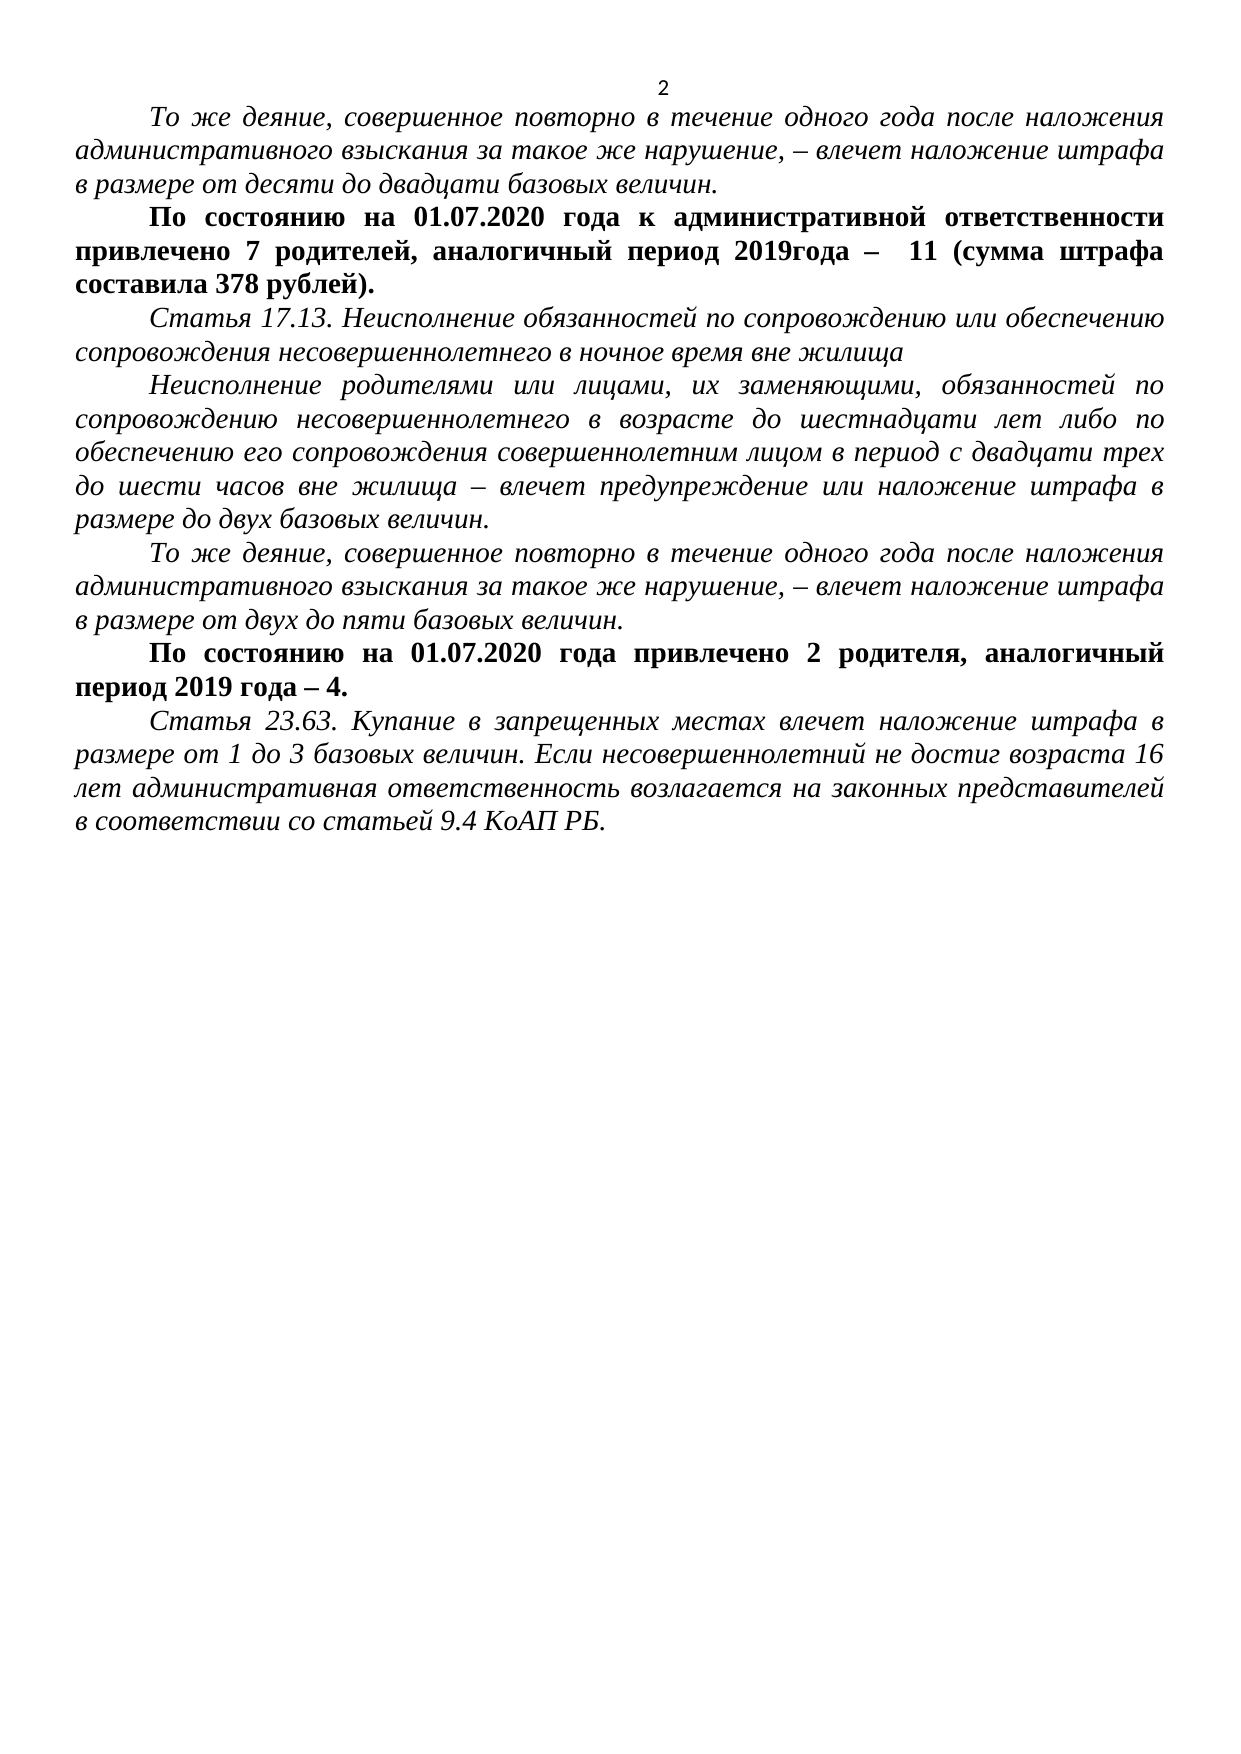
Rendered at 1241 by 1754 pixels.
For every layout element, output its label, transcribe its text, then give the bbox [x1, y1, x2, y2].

text Статья 17.13. Неисполнение обязанностей по сопровождению или обеспечению сопровождения несовершеннолетнего в ночное время вне жилища [75, 300, 1165, 367]
text По состоянию на 01.07.2020 года к административной ответственности привлечено 7 родителей, аналогичный период 2019года – 11 (сумма штрафа составила 378 рублей). [75, 199, 1165, 300]
text По состоянию на 01.07.2020 года привлечено 2 родителя, аналогичный период 2019 года – 4. [75, 636, 1165, 703]
text То же деяние, совершенное повторно в течение одного года после наложения административного взыскания за такое же нарушение, – влечет наложение штрафа в размере от двух до пяти базовых величин. [75, 535, 1165, 636]
text Неисполнение родителями или лицами, их заменяющими, обязанностей по сопровождению несовершеннолетнего в возрасте до шестнадцати лет либо по обеспечению его сопровождения совершеннолетним лицом в период с двадцати трех до шести часов вне жилища – влечет предупреждение или наложение штрафа в размере до двух базовых величин. [75, 367, 1165, 535]
text То же деяние, совершенное повторно в течение одного года после наложения административного взыскания за такое же нарушение, – влечет наложение штрафа в размере от десяти до двадцати базовых величин. [75, 99, 1165, 199]
text Статья 23.63. Купание в запрещенных местах влечет наложение штрафа в размере от 1 до 3 базовых величин. Если несовершеннолетний не достиг возраста 16 лет административная ответственность возлагается на законных представителей в соответствии со статьей 9.4 КоАП РБ. [75, 703, 1165, 837]
